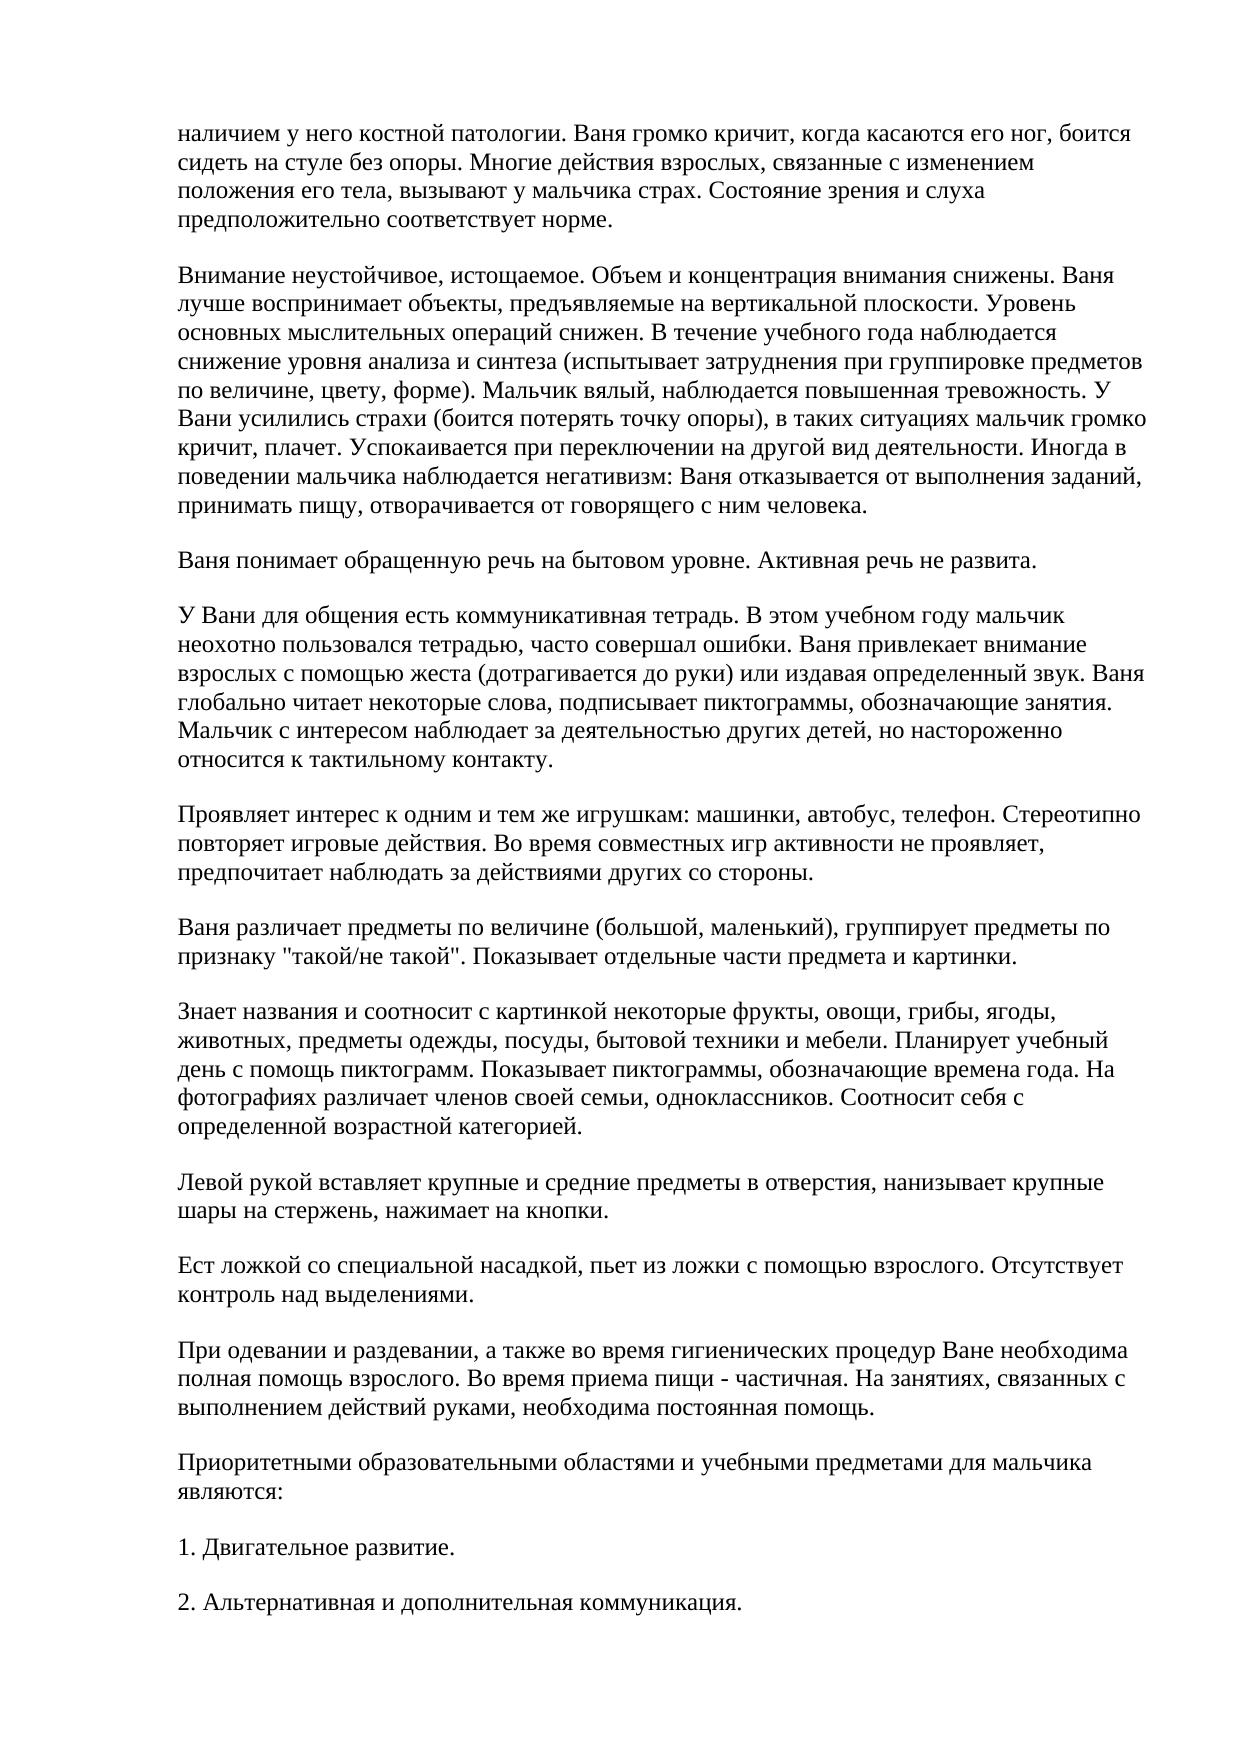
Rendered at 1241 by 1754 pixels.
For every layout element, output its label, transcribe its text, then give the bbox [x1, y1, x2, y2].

text 2. Альтернативная и дополнительная коммуникация. [177, 1587, 1152, 1616]
text У Вани для общения есть коммуникативная тетрадь. В этом учебном году мальчик неохотно пользовался тетрадью, часто совершал ошибки. Ваня привлекает внимание взрослых с помощью жеста (дотрагивается до руки) или издавая определенный звук. Ваня глобально читает некоторые слова, подписывает пиктограммы, обозначающие занятия. Мальчик с интересом наблюдает за деятельностью других детей, но настороженно относится к тактильному контакту. [177, 600, 1152, 773]
text Ест ложкой со специальной насадкой, пьет из ложки с помощью взрослого. Отсутствует контроль над выделениями. [177, 1251, 1152, 1308]
text Проявляет интерес к одним и тем же игрушкам: машинки, автобус, телефон. Стереотипно повторяет игровые действия. Во время совместных игр активности не проявляет, предпочитает наблюдать за действиями других со стороны. [177, 799, 1152, 886]
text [177, 118, 1152, 233]
text Ваня понимает обращенную речь на бытовом уровне. Активная речь не развита. [177, 545, 1152, 574]
text Ваня различает предметы по величине (большой, маленький), группирует предметы по признаку "такой/не такой". Показывает отдельные части предмета и картинки. [177, 912, 1152, 970]
text Приоритетными образовательными областями и учебными предметами для мальчика являются: [177, 1447, 1152, 1505]
text Левой рукой вставляет крупные и средние предметы в отверстия, нанизывает крупные шары на стержень, нажимает на кнопки. [177, 1167, 1152, 1224]
text Внимание неустойчивое, истощаемое. Объем и концентрация внимания снижены. Ваня лучше воспринимает объекты, предъявляемые на вертикальной плоскости. Уровень основных мыслительных операций снижен. В течение учебного года наблюдается снижение уровня анализа и синтеза (испытывает затруднения при группировке предметов по величине, цвету, форме). Мальчик вялый, наблюдается повышенная тревожность. У Вани усилились страхи (боится потерять точку опоры), в таких ситуациях мальчик громко кричит, плачет. Успокаивается при переключении на другой вид деятельности. Иногда в поведении мальчика наблюдается негативизм: Ваня отказывается от выполнения заданий, принимать пищу, отворачивается от говорящего с ним человека. [177, 260, 1152, 518]
text 1. Двигательное развитие. [177, 1532, 1152, 1560]
text При одевании и раздевании, а также во время гигиенических процедур Ване необходима полная помощь взрослого. Во время приема пищи - частичная. На занятиях, связанных с выполнением действий руками, необходима постоянная помощь. [177, 1335, 1152, 1421]
text Знает названия и соотносит с картинкой некоторые фрукты, овощи, грибы, ягоды, животных, предметы одежды, посуды, бытовой техники и мебели. Планирует учебный день с помощь пиктограмм. Показывает пиктограммы, обозначающие времена года. На фотографиях различает членов своей семьи, одноклассников. Соотносит себя с определенной возрастной категорией. [177, 996, 1152, 1140]
